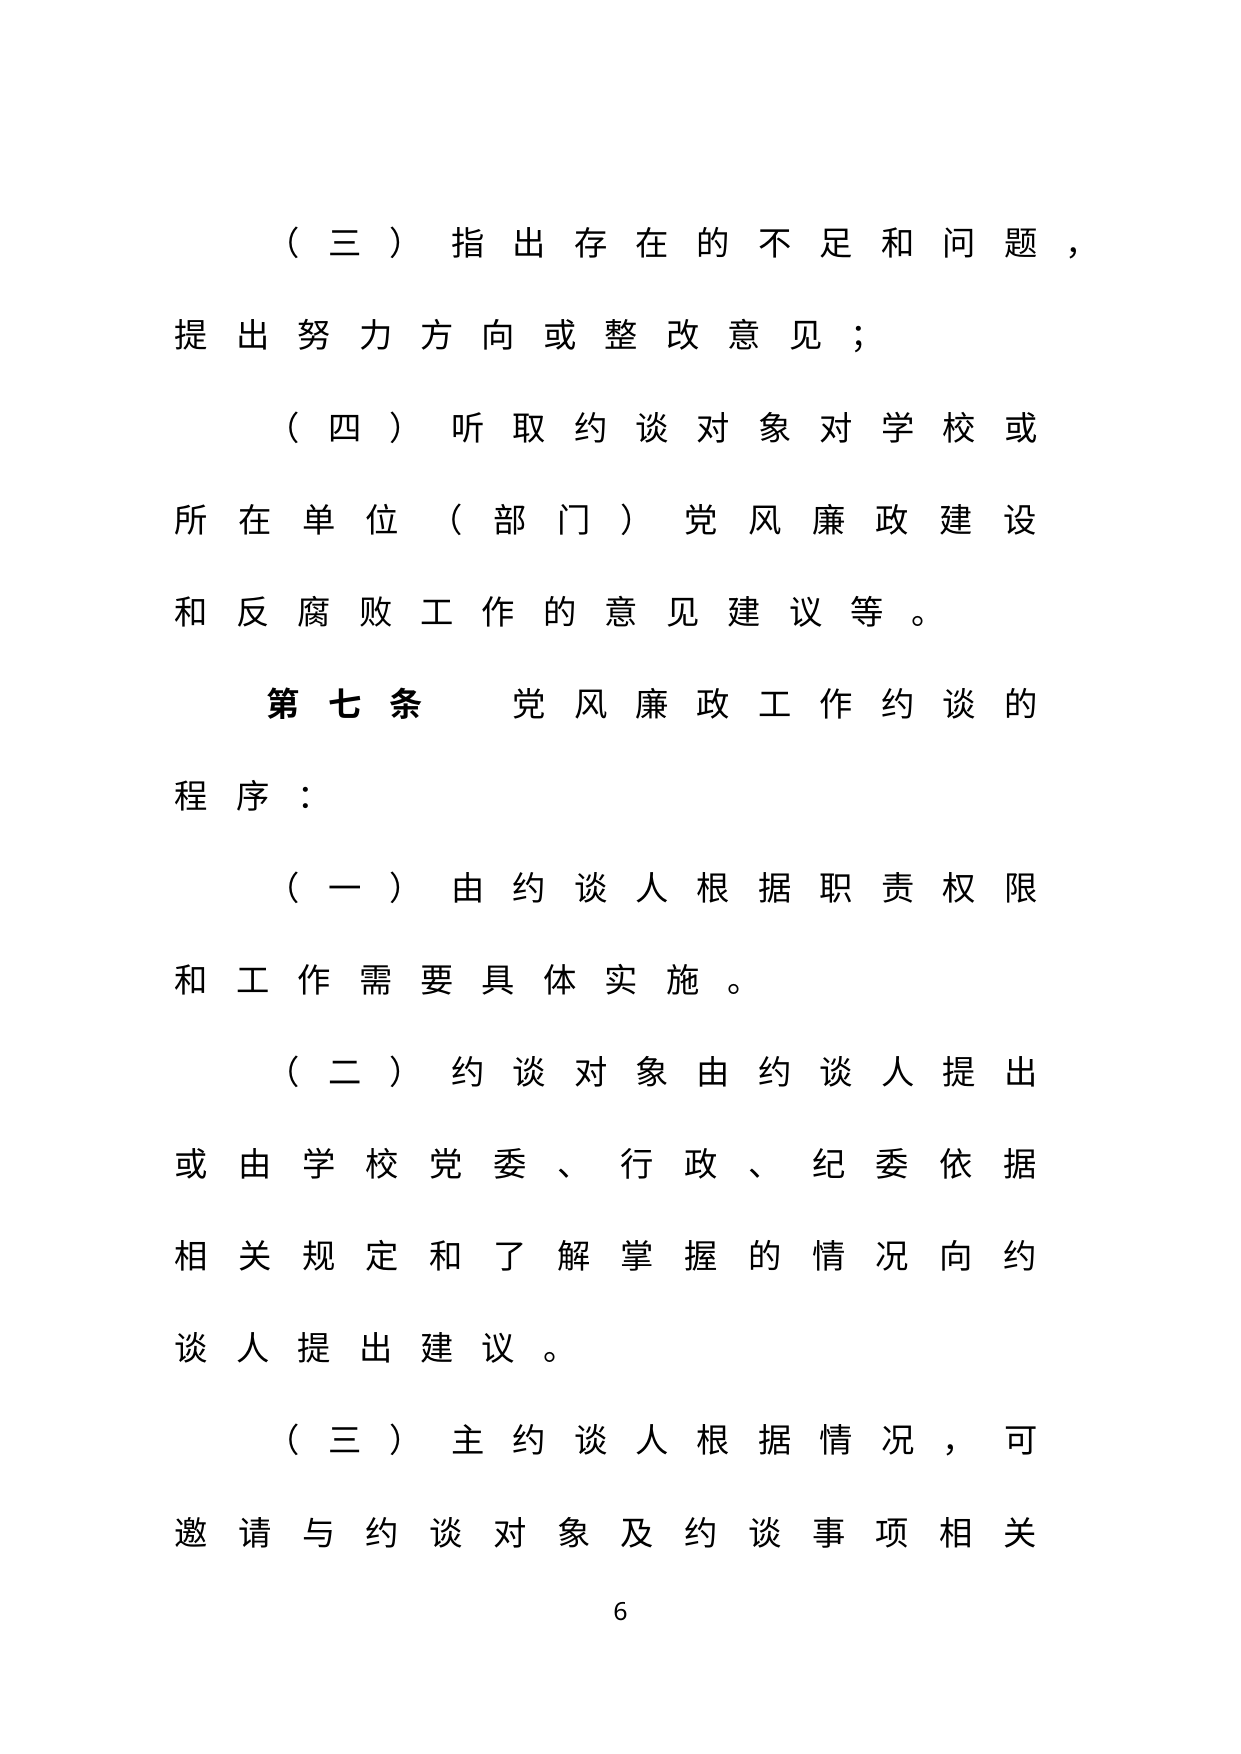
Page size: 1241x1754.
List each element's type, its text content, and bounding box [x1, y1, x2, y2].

text （二）约谈对象由约谈人提出或由学校党委、行政、纪委依据相关规定和了解掌握的情况向约谈人提出建议。 [174, 1024, 1066, 1392]
text （四）听取约谈对象对学校或所在单位（部门）党风廉政建设和反腐败工作的意见建议等。 [174, 379, 1066, 656]
text 第七条 党风廉政工作约谈的程序： [174, 656, 1066, 840]
text （一）由约谈人根据职责权限和工作需要具体实施。 [174, 840, 1066, 1024]
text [174, 1392, 1066, 1576]
text （三）指出存在的不足和问题，提出努力方向或整改意见； [174, 195, 1066, 379]
